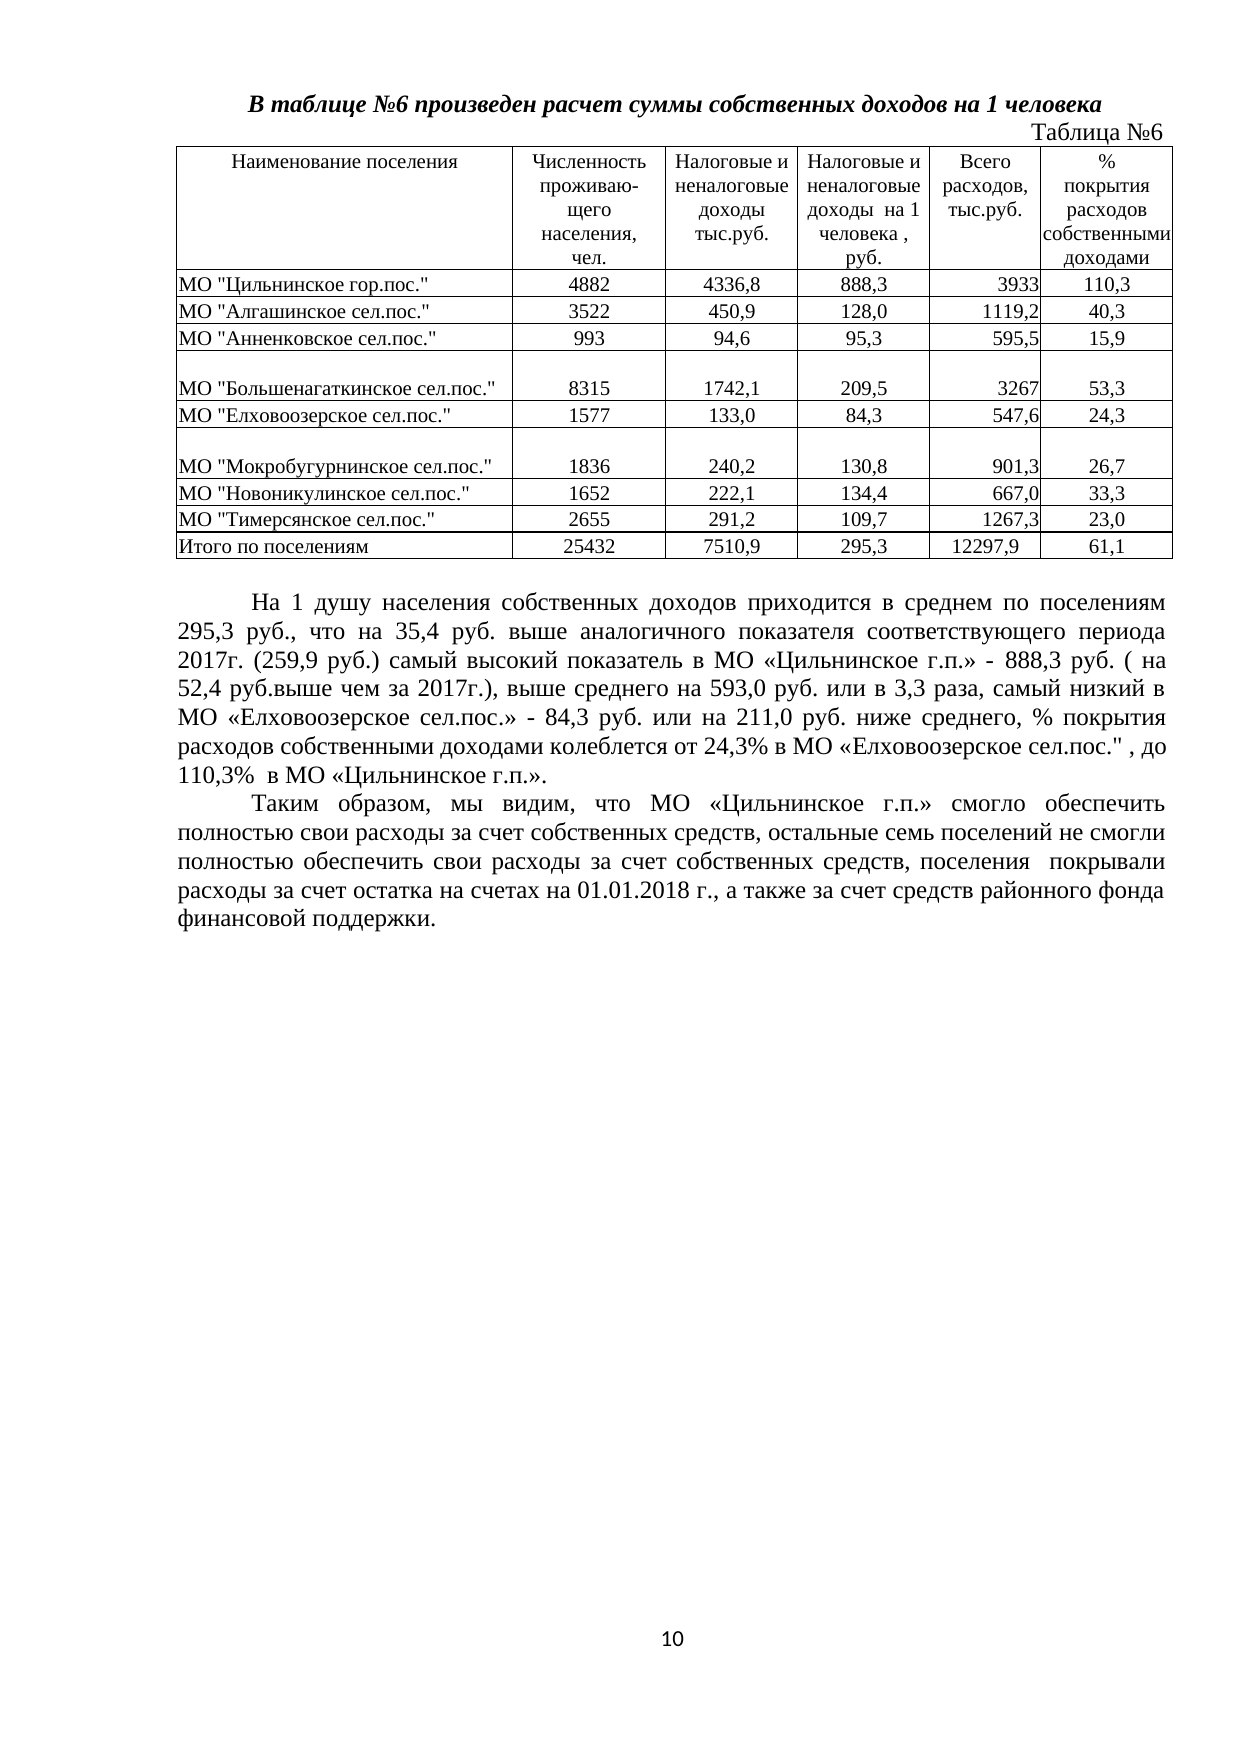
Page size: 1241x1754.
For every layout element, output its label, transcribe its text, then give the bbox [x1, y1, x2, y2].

table_cell МО "Елховоозерское сел.пос." [177, 401, 512, 427]
table_cell 1836 [513, 428, 665, 478]
table_cell МО "Цильнинское гор.пос." [177, 270, 512, 296]
table_cell 53,3 [1041, 351, 1172, 400]
table_cell 888,3 [798, 270, 929, 296]
table_cell 595,5 [930, 324, 1040, 349]
table_cell 130,8 [798, 428, 929, 478]
text В таблице №6 произведен расчет суммы собственных доходов на 1 человека [177, 89, 1167, 117]
table_cell 133,0 [666, 401, 797, 427]
table_header Налоговые и неналоговые доходы на 1 человека , руб. [798, 147, 929, 269]
table_cell 61,1 [1041, 533, 1172, 558]
table_cell 134,4 [798, 479, 929, 505]
table_cell 95,3 [798, 324, 929, 349]
table_cell 7510,9 [666, 533, 797, 558]
table_cell МО "Большенагаткинское сел.пос." [177, 351, 512, 400]
table_cell 26,7 [1041, 428, 1172, 478]
table_cell 1742,1 [666, 351, 797, 400]
table_cell МО "Тимерсянское сел.пос." [177, 506, 512, 531]
table_cell 4336,8 [666, 270, 797, 296]
table_cell 1119,2 [930, 297, 1040, 323]
table_cell 450,9 [666, 297, 797, 323]
table_cell 547,6 [930, 401, 1040, 427]
table_cell 40,3 [1041, 297, 1172, 323]
table_cell 128,0 [798, 297, 929, 323]
table_cell МО "Анненковское сел.пос." [177, 324, 512, 349]
table_cell 25432 [513, 533, 665, 558]
table_cell 24,3 [1041, 401, 1172, 427]
table_cell МО "Алгашинское сел.пос." [177, 297, 512, 323]
table_cell 2655 [513, 506, 665, 531]
table_cell 3522 [513, 297, 665, 323]
table_cell 295,3 [798, 533, 929, 558]
table_cell 94,6 [666, 324, 797, 349]
table_cell 110,3 [1041, 270, 1172, 296]
table_cell 1652 [513, 479, 665, 505]
table_cell 993 [513, 324, 665, 349]
table_cell 33,3 [1041, 479, 1172, 505]
table_cell 8315 [513, 351, 665, 400]
table_header Наименование поселения [177, 147, 512, 269]
table_cell 901,3 [930, 428, 1040, 478]
text Таким образом, мы видим, что МО «Цильнинское г.п.» смогло обеспечить полностью свои расходы за счет собственных средств, остальные семь поселений не смогли полностью обеспечить свои расходы за счет собственных средств, поселения покрывали расходы за счет остатка на счетах на 01.01.2018 г., а также за счет средств районного фонда финансовой поддержки. [177, 788, 1167, 932]
table_cell МО "Мокробугурнинское сел.пос." [177, 428, 512, 478]
table_cell 84,3 [798, 401, 929, 427]
table_cell 109,7 [798, 506, 929, 531]
table_header Численность проживаю- щего населения, чел. [513, 147, 665, 269]
table_header Всего расходов, тыс.руб. [930, 147, 1040, 269]
table_cell 222,1 [666, 479, 797, 505]
table_cell 1577 [513, 401, 665, 427]
text Таблица №6 [177, 117, 1167, 146]
table_cell Итого по поселениям [177, 533, 512, 558]
table_cell МО "Новоникулинское сел.пос." [177, 479, 512, 505]
table_cell 3267 [930, 351, 1040, 400]
table_cell 4882 [513, 270, 665, 296]
table_header Налоговые и неналоговые доходы тыс.руб. [666, 147, 797, 269]
text На 1 душу населения собственных доходов приходится в среднем по поселениям 295,3 руб., что на 35,4 руб. выше аналогичного показателя соответствующего периода 2017г. (259,9 руб.) самый высокий показатель в МО «Цильнинское г.п.» - 888,3 руб. ( на 52,4 руб.выше чем за 2017г.), выше среднего на 593,0 руб. или в 3,3 раза, самый низкий в МО «Елховоозерское сел.пос.» - 84,3 руб. или на 211,0 руб. ниже среднего, % покрытия расходов собственными доходами колеблется от 24,3% в МО «Елховоозерское сел.пос." , до 110,3% в МО «Цильнинское г.п.». [177, 587, 1167, 788]
table_cell 240,2 [666, 428, 797, 478]
table_cell 12297,9 [930, 533, 1040, 558]
table_cell 15,9 [1041, 324, 1172, 349]
table_cell 23,0 [1041, 506, 1172, 531]
table_cell 1267,3 [930, 506, 1040, 531]
table_header % покрытия расходов собственными доходами [1041, 147, 1172, 269]
table_cell 3933 [930, 270, 1040, 296]
table_cell 291,2 [666, 506, 797, 531]
table_cell 667,0 [930, 479, 1040, 505]
table_cell 209,5 [798, 351, 929, 400]
